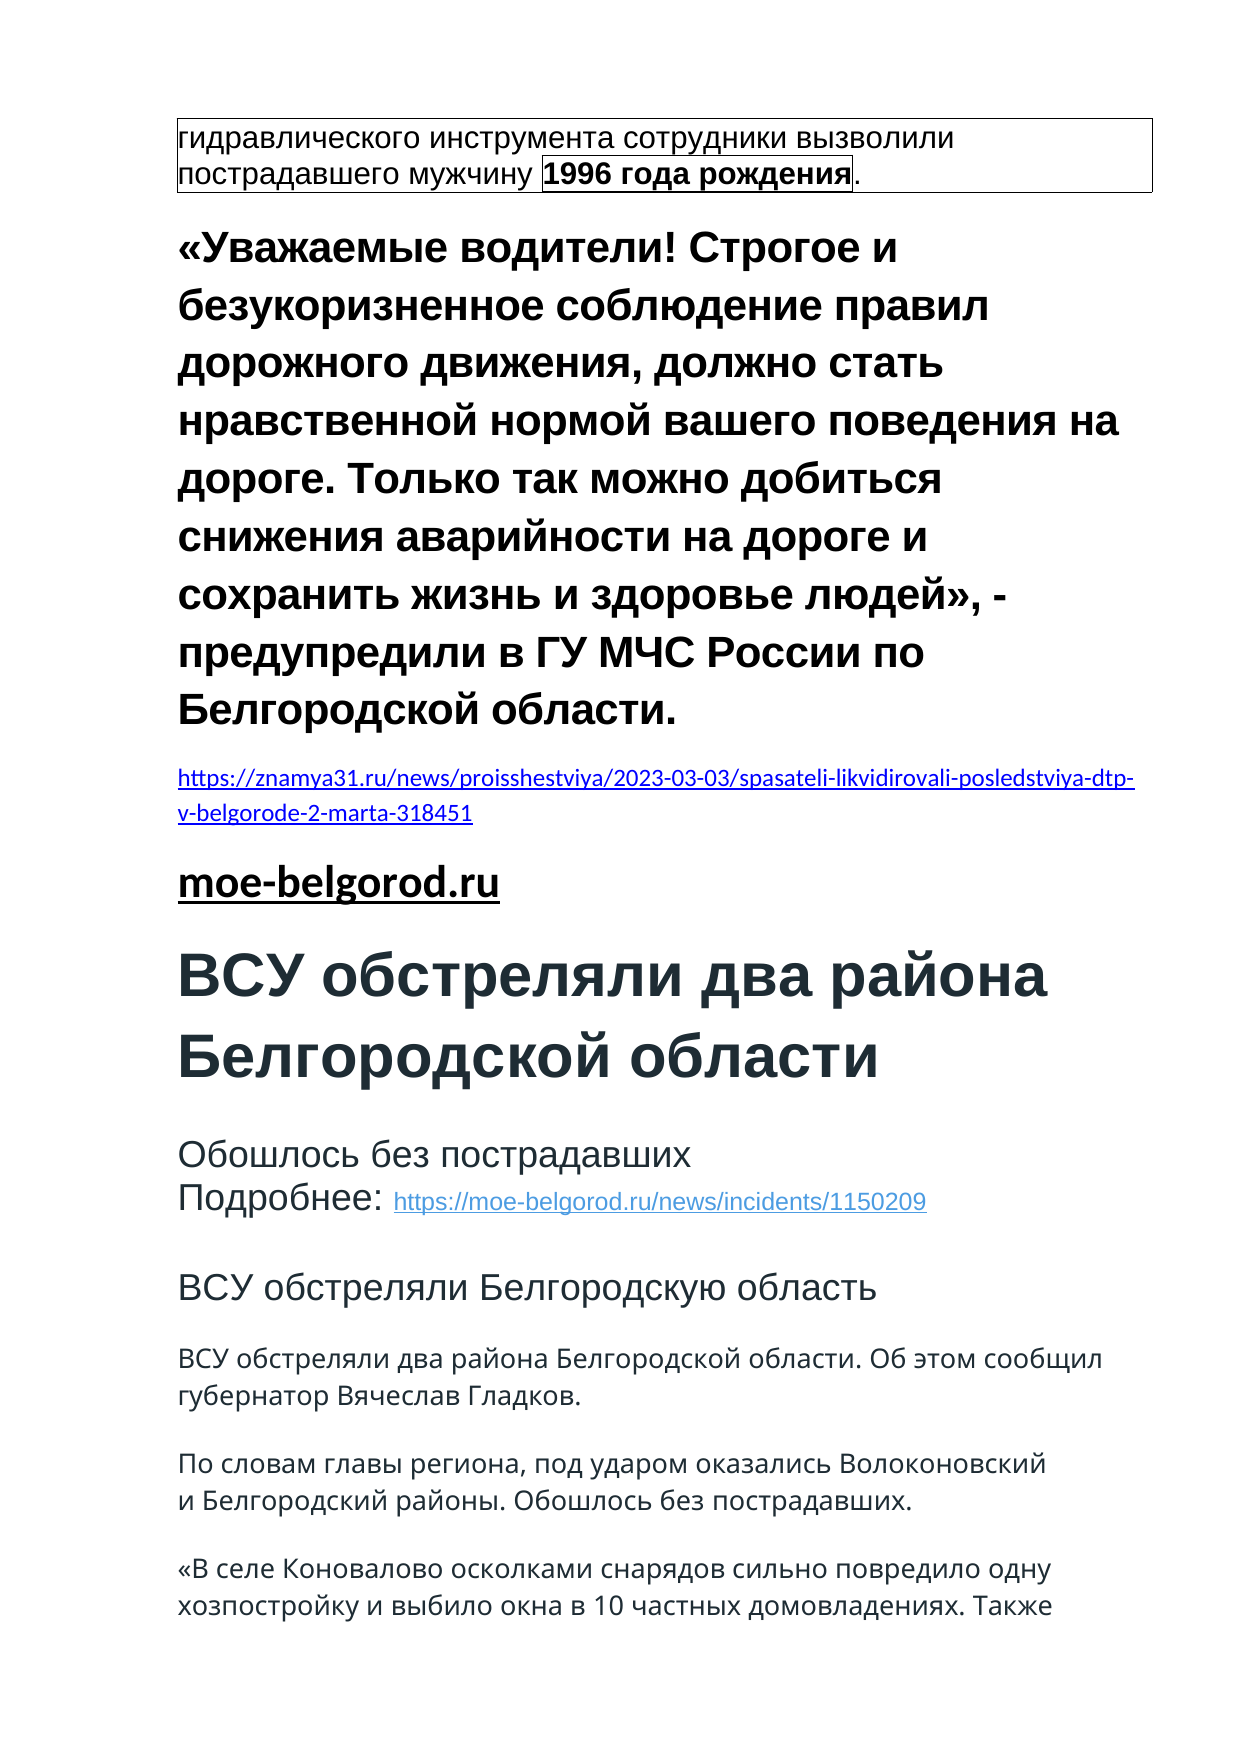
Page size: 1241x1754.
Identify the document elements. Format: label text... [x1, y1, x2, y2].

text ВСУ обстреляли два района Белгородской области. Об этом сообщил губернатор Вячеслав Гладков. [177, 1339, 1152, 1413]
text По словам главы региона, под ударом оказались Волоконовский и Белгородский районы. Обошлось без пострадавших. [177, 1444, 1152, 1518]
text «Уважаемые водители! Строгое и безукоризненное соблюдение правил дорожного движения, должно стать нравственной нормой вашего поведения на дороге. Только так можно добиться снижения аварийности на дороге и сохранить жизнь и здоровье людей», - предупредили в ГУ МЧС России по Белгородской области. [177, 221, 1152, 734]
subtitle Обошлось без пострадавших Подробнее: https://moe-belgorod.ru/news/incidents/1150209 [177, 1132, 1152, 1218]
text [177, 1549, 1152, 1623]
text moe-belgorod.ru [177, 853, 1152, 909]
text ВСУ обстреляли Белгородскую область [177, 1265, 1152, 1308]
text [178, 119, 1152, 192]
subtitle ВСУ обстреляли два района Белгородской области [177, 938, 1152, 1090]
text https://znamya31.ru/news/proisshestviya/2023-03-03/spasateli-likvidirovali-posledstviya-dtp-v-belgorode-2-marta-318451 [177, 762, 1152, 828]
